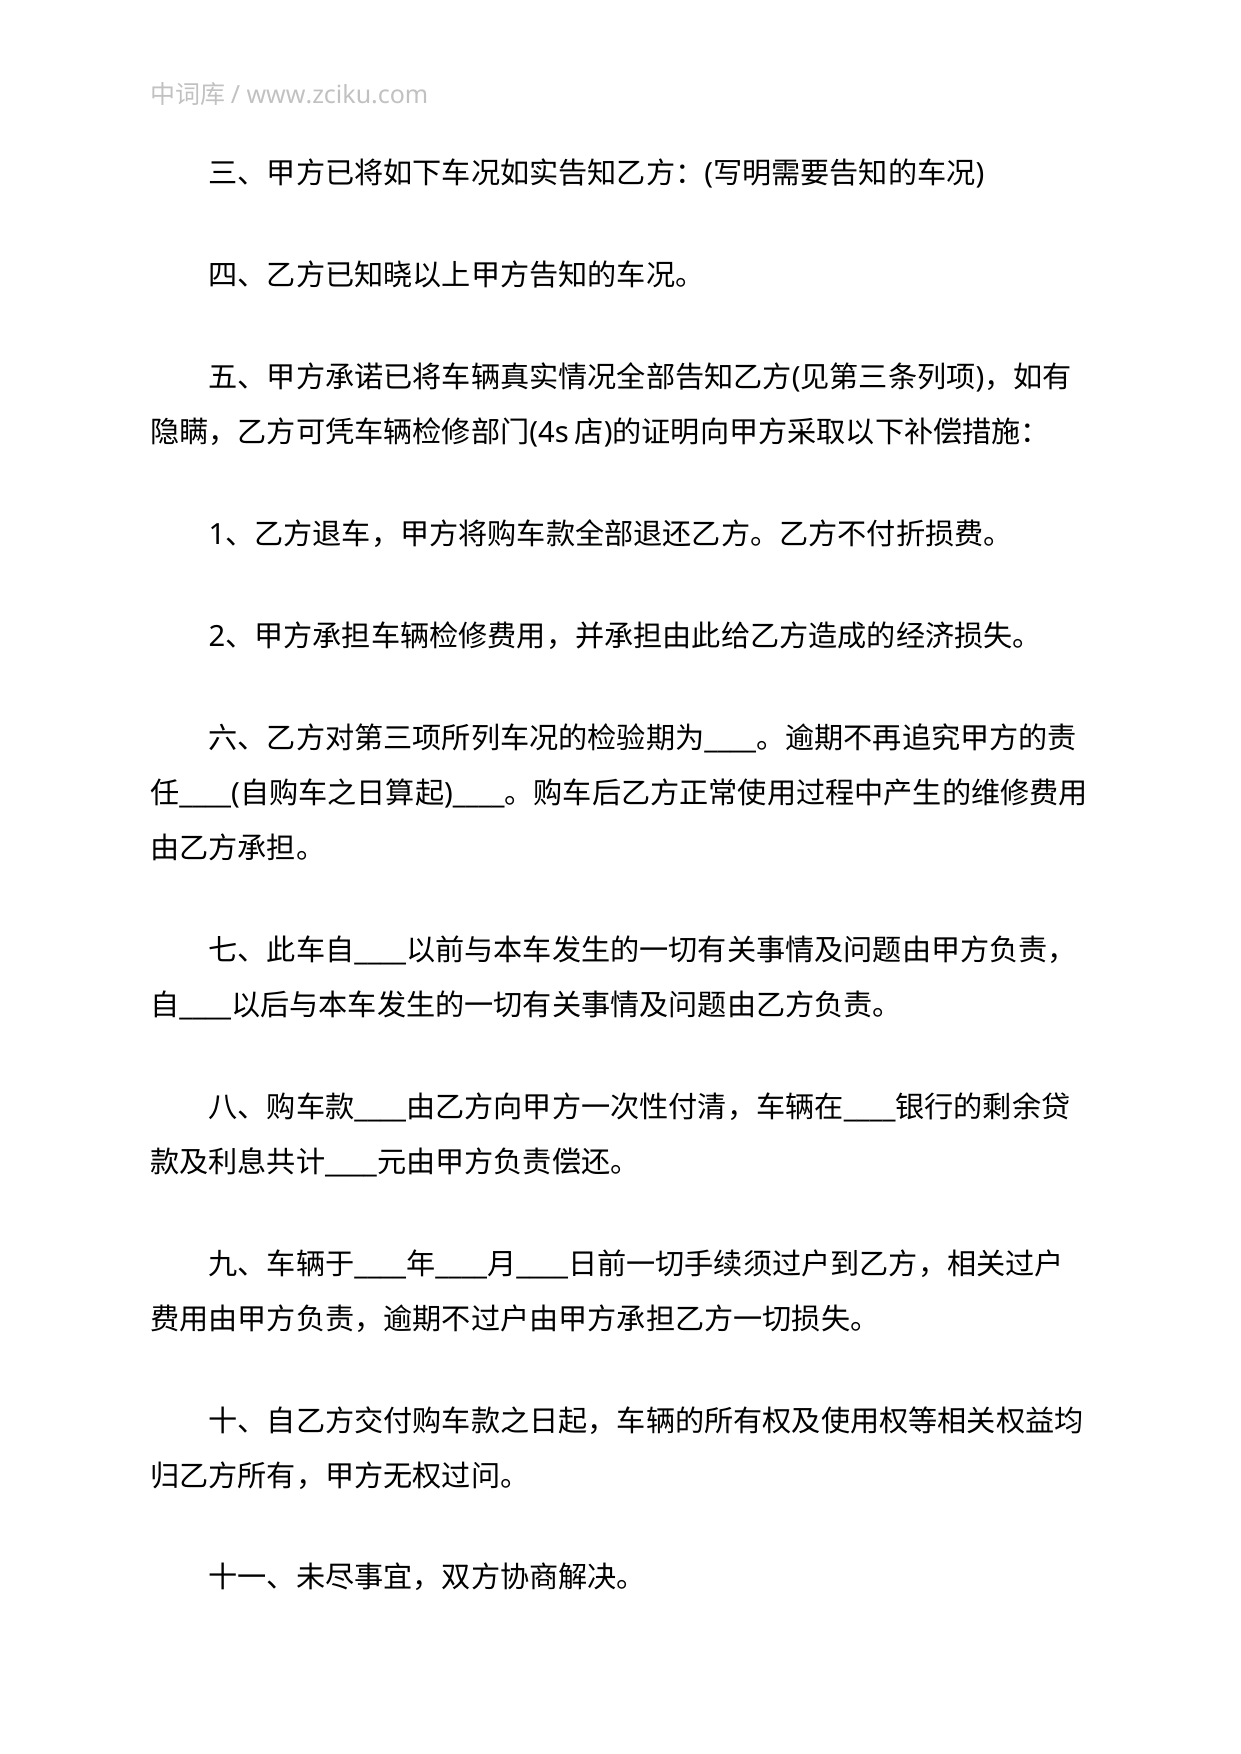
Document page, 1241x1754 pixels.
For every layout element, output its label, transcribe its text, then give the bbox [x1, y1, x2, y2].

text 2、甲方承担车辆检修费用，并承担由此给乙方造成的经济损失。 [150, 613, 1090, 655]
text 四、乙方已知晓以上甲方告知的车况。 [150, 252, 1090, 294]
text 十、自乙方交付购车款之日起，车辆的所有权及使用权等相关权益均归乙方所有，甲方无权过问。 [150, 1397, 1090, 1494]
text 七、此车自____以前与本车发生的一切有关事情及问题由甲方负责，自____以后与本车发生的一切有关事情及问题由乙方负责。 [150, 926, 1090, 1024]
text 1、乙方退车，甲方将购车款全部退还乙方。乙方不付折损费。 [150, 511, 1090, 553]
text 六、乙方对第三项所列车况的检验期为____。逾期不再追究甲方的责任____(自购车之日算起)____。购车后乙方正常使用过程中产生的维修费用由乙方承担。 [150, 715, 1090, 867]
text 八、购车款____由乙方向甲方一次性付清，车辆在____银行的剩余贷款及利息共计____元由甲方负责偿还。 [150, 1083, 1090, 1181]
text 十一、未尽事宜，双方协商解决。 [150, 1554, 1090, 1596]
text 三、甲方已将如下车况如实告知乙方：(写明需要告知的车况) [150, 150, 1090, 192]
text 五、甲方承诺已将车辆真实情况全部告知乙方(见第三条列项)，如有隐瞒，乙方可凭车辆检修部门(4s店)的证明向甲方采取以下补偿措施： [150, 354, 1090, 451]
text 九、车辆于____年____月____日前一切手续须过户到乙方，相关过户费用由甲方负责，逾期不过户由甲方承担乙方一切损失。 [150, 1240, 1090, 1338]
